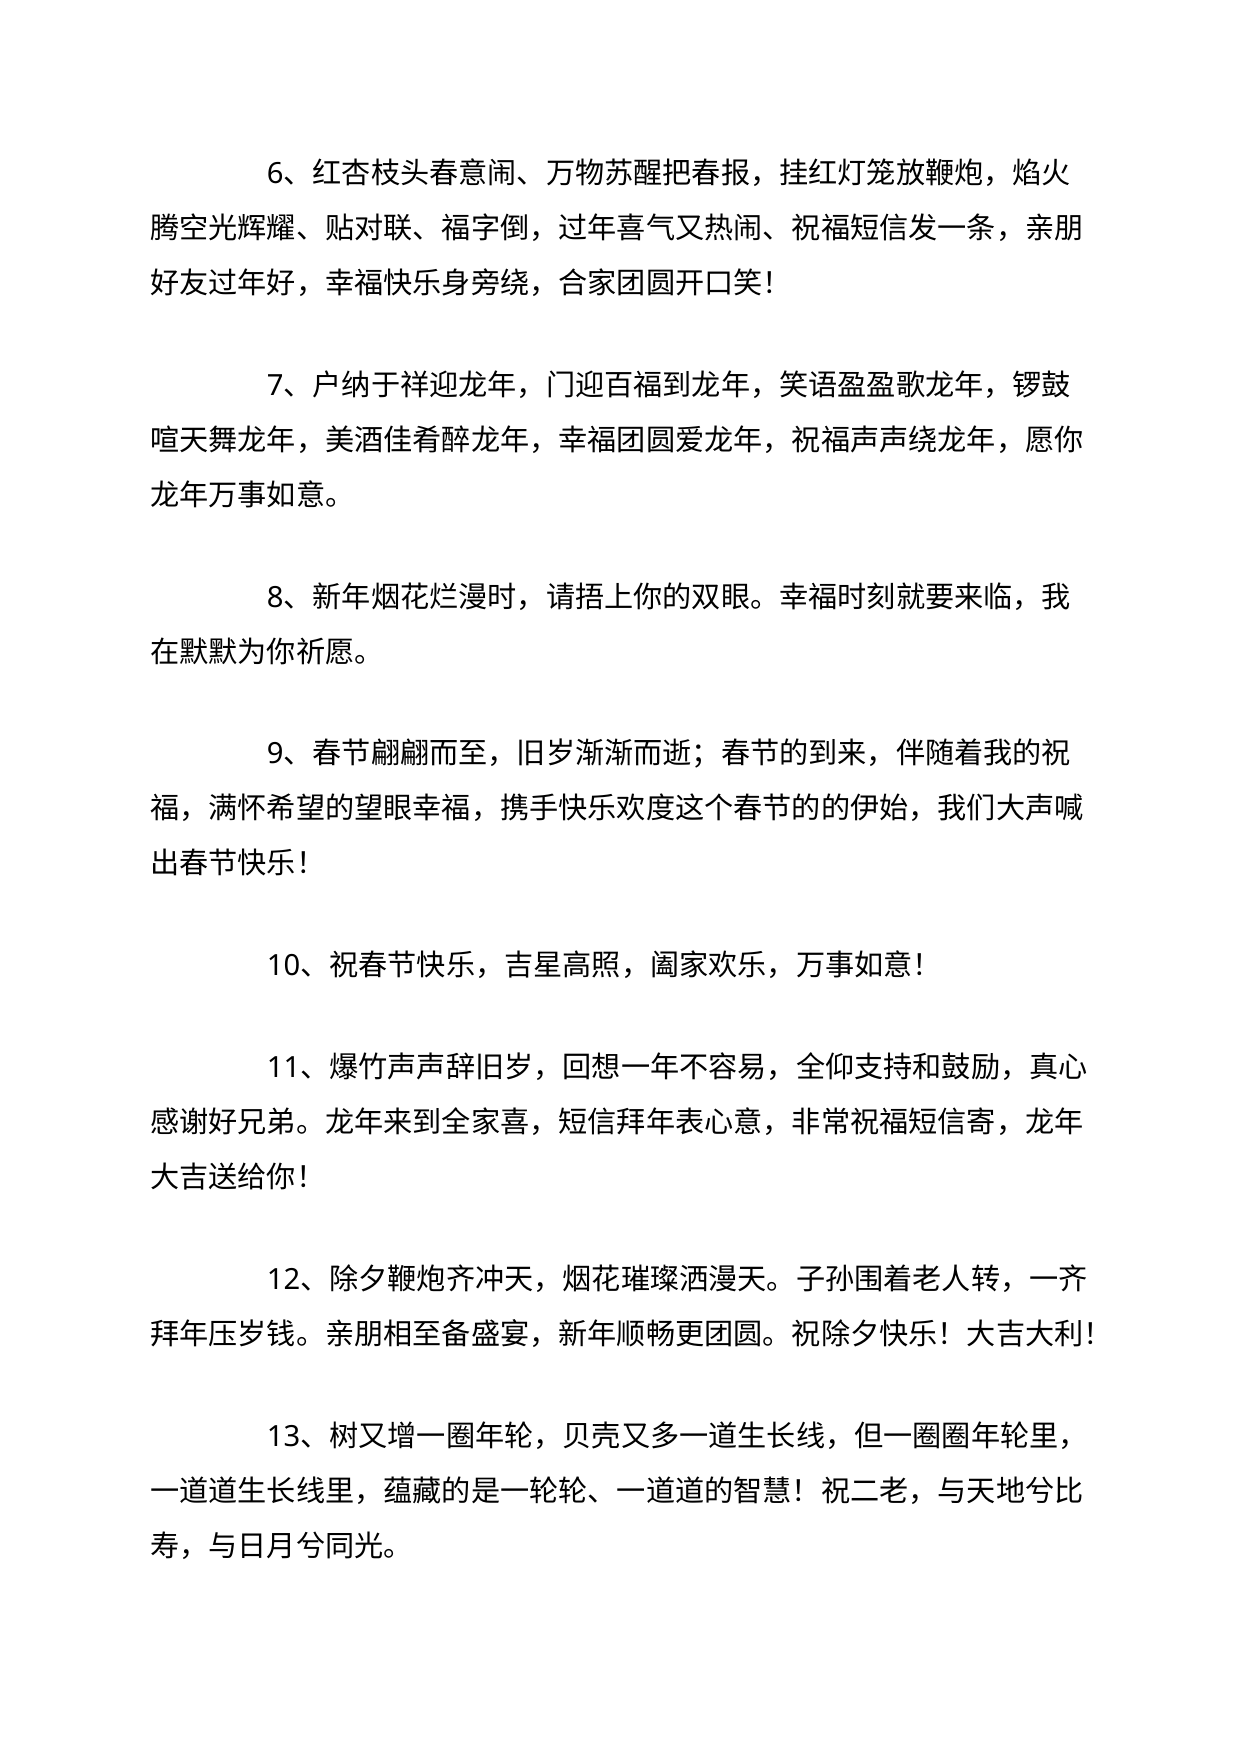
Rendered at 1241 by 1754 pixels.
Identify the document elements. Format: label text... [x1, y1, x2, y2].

text 10、祝春节快乐，吉星高照，阖家欢乐，万事如意！ [150, 942, 1090, 984]
text 11、爆竹声声辞旧岁，回想一年不容易，全仰支持和鼓励，真心感谢好兄弟。龙年来到全家喜，短信拜年表心意，非常祝福短信寄，龙年大吉送给你！ [150, 1044, 1090, 1196]
text 8、新年烟花烂漫时，请捂上你的双眼。幸福时刻就要来临，我在默默为你祈愿。 [150, 573, 1090, 671]
text 12、除夕鞭炮齐冲天，烟花璀璨洒漫天。子孙围着老人转，一齐拜年压岁钱。亲朋相至备盛宴，新年顺畅更团圆。祝除夕快乐！大吉大利！ [150, 1255, 1090, 1353]
text 7、户纳于祥迎龙年，门迎百福到龙年，笑语盈盈歌龙年，锣鼓喧天舞龙年，美酒佳肴醉龙年，幸福团圆爱龙年，祝福声声绕龙年，愿你龙年万事如意。 [150, 362, 1090, 514]
text 13、树又增一圈年轮，贝壳又多一道生长线，但一圈圈年轮里，一道道生长线里，蕴藏的是一轮轮、一道道的智慧！祝二老，与天地兮比寿，与日月兮同光。 [150, 1412, 1090, 1564]
text 9、春节翩翩而至，旧岁渐渐而逝；春节的到来，伴随着我的祝福，满怀希望的望眼幸福，携手快乐欢度这个春节的的伊始，我们大声喊出春节快乐！ [150, 730, 1090, 882]
text 6、红杏枝头春意闹、万物苏醒把春报，挂红灯笼放鞭炮，焰火腾空光辉耀、贴对联、福字倒，过年喜气又热闹、祝福短信发一条，亲朋好友过年好，幸福快乐身旁绕，合家团圆开口笑！ [150, 150, 1090, 302]
